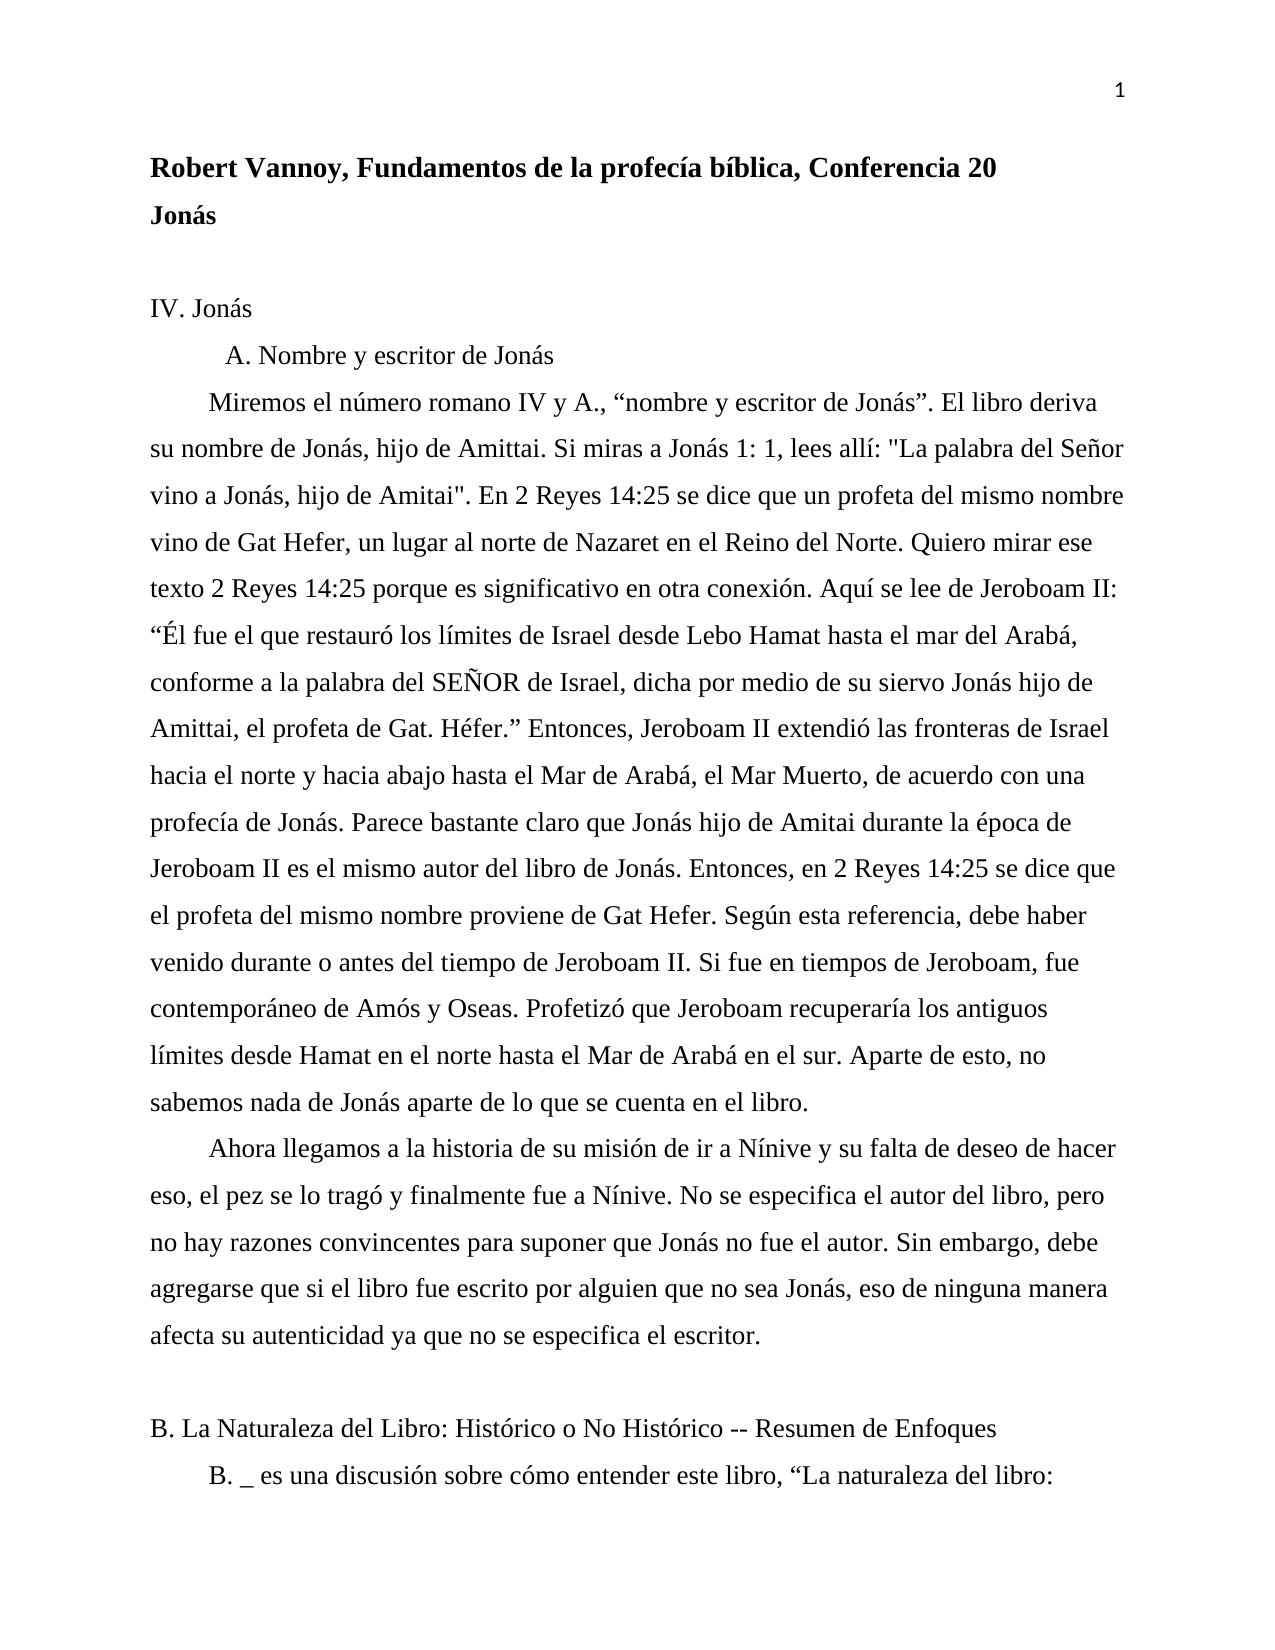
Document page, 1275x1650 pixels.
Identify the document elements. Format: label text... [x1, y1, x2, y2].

text Robert Vannoy, Fundamentos de la profecía bíblica, Conferencia 20 Jonás [150, 150, 1125, 230]
text IV. Jonás A. Nombre y escritor de Jonás [150, 292, 1125, 370]
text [150, 386, 1125, 1490]
